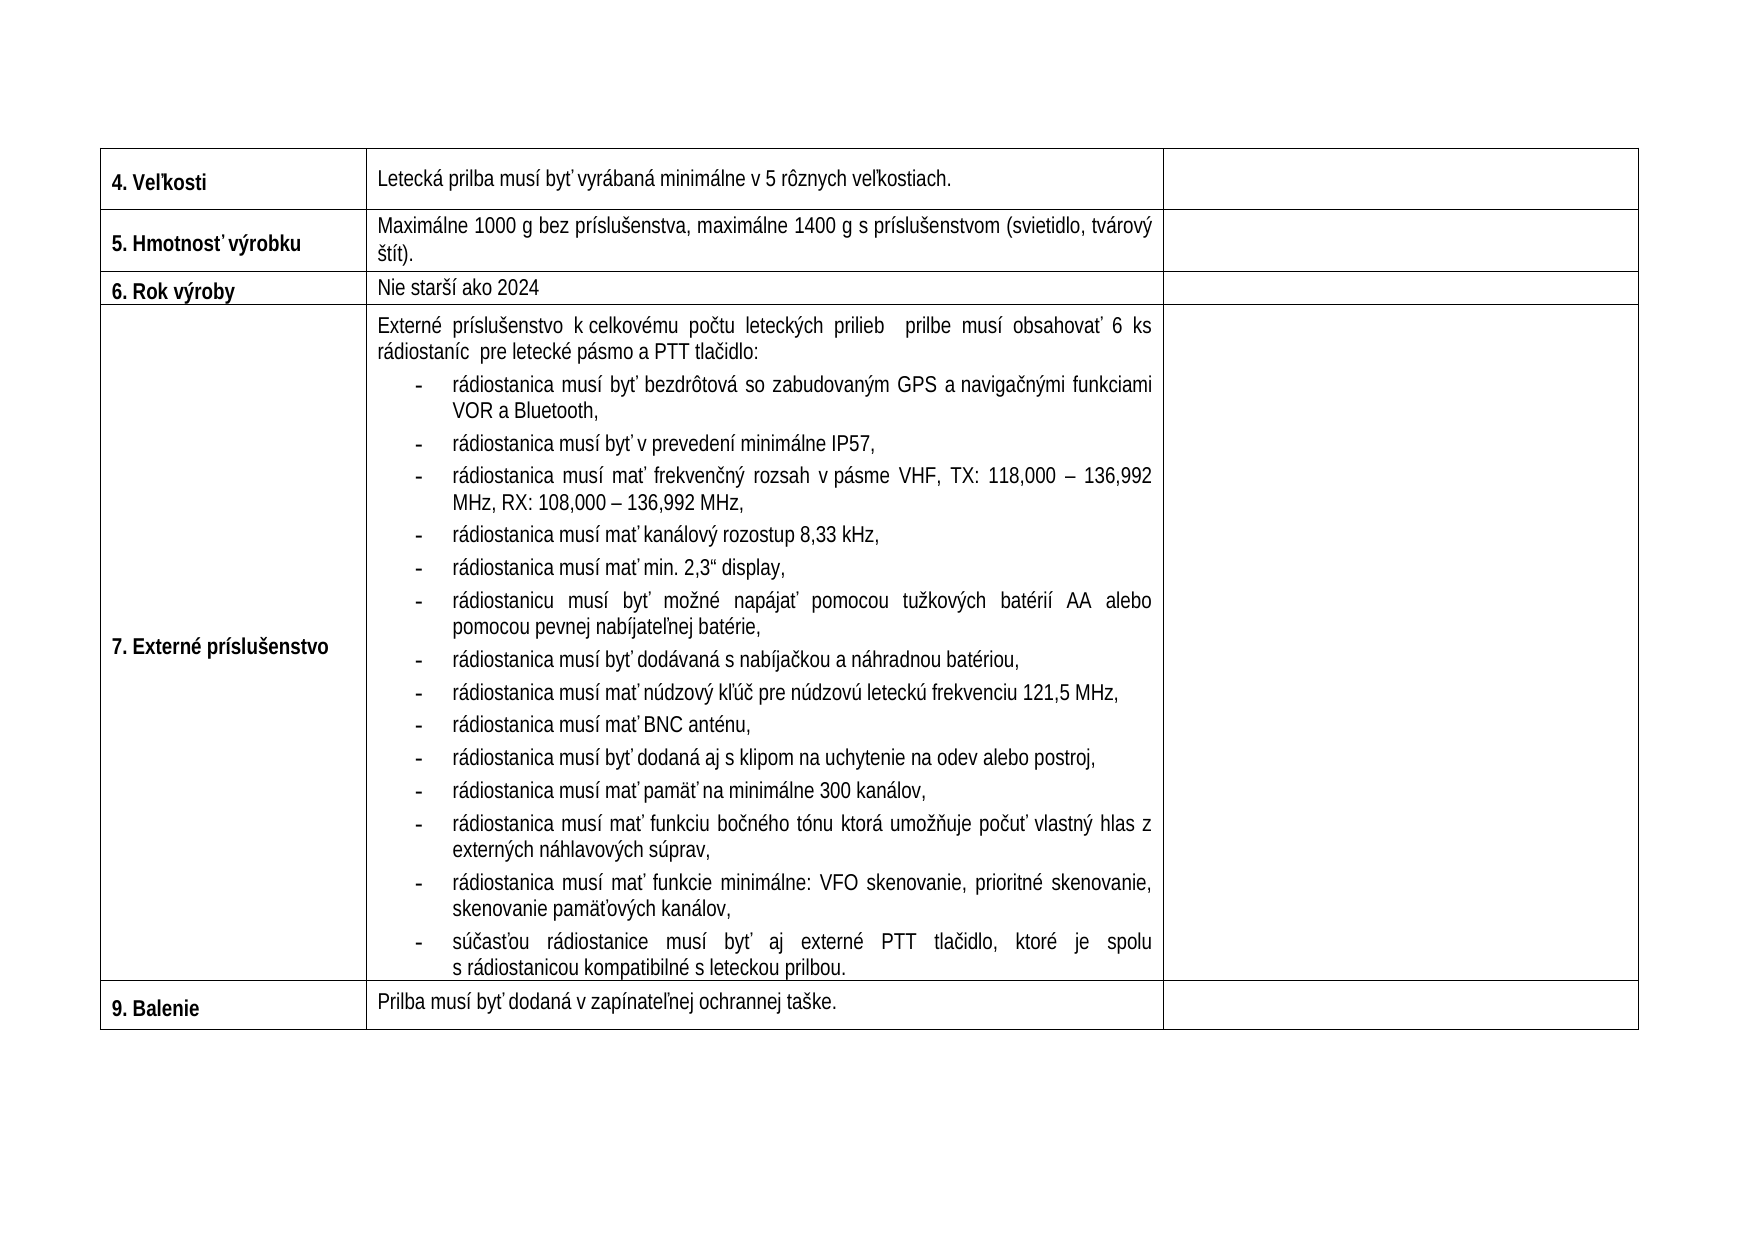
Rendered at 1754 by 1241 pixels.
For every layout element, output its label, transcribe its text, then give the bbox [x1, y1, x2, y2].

table_cell 5. Hmotnosť výrobku [101, 210, 366, 271]
table_cell [1164, 210, 1638, 271]
table_cell Externé príslušenstvo k celkovému počtu leteckých prilieb prilbe musí obsahovať 6 ks rádiostaníc pre letecké pásmo a PTT tlačidlo: rádiostanica musí byť bezdrôtová so zabudovaným GPS a navigačnými funkciami VOR a Bluetooth, rádiostanica musí byť v prevedení minimálne IP57, rádiostanica musí mať frekvenčný rozsah v pásme VHF, TX: 118,000 – 136,992 MHz, RX: 108,000 – 136,992 MHz, rádiostanica musí mať kanálový rozostup 8,33 kHz, rádiostanica musí mať min. 2,3“ display, rádiostanicu musí byť možné napájať pomocou tužkových batérií AA alebo pomocou pevnej nabíjateľnej batérie, rádiostanica musí byť dodávaná s nabíjačkou a náhradnou batériou, rádiostanica musí mať núdzový kľúč pre núdzovú leteckú frekvenciu 121,5 MHz, rádiostanica musí mať BNC anténu, rádiostanica musí byť dodaná aj s klipom na uchytenie na odev alebo postroj, rádiostanica musí mať pamäť na minimálne 300 kanálov, rádiostanica musí mať funkciu bočného tónu ktorá umožňuje počuť vlastný hlas z externých náhlavových súprav, rádiostanica musí mať funkcie minimálne: VFO skenovanie, prioritné skenovanie, skenovanie pamäťových kanálov, súčasťou rádiostanice musí byť aj externé PTT tlačidlo, ktoré je spolu s rádiostanicou kompatibilné s leteckou prilbou. [367, 305, 1163, 980]
table_cell 4. Veľkosti [101, 149, 366, 209]
table_cell Letecká prilba musí byť vyrábaná minimálne v 5 rôznych veľkostiach. [367, 149, 1163, 209]
table_cell [1164, 981, 1638, 1029]
table_cell 9. Balenie [101, 981, 366, 1029]
table_cell 7. Externé príslušenstvo [101, 305, 366, 980]
table_cell [1164, 272, 1638, 304]
table_cell Nie starší ako 2024 [367, 272, 1163, 304]
table_cell Maximálne 1000 g bez príslušenstva, maximálne 1400 g s príslušenstvom (svietidlo, tvárový štít). [367, 210, 1163, 271]
table_cell [1164, 305, 1638, 980]
table_cell [1164, 149, 1638, 209]
table_cell Prilba musí byť dodaná v zapínateľnej ochrannej taške. [367, 981, 1163, 1029]
table_cell 6. Rok výroby [101, 272, 366, 304]
